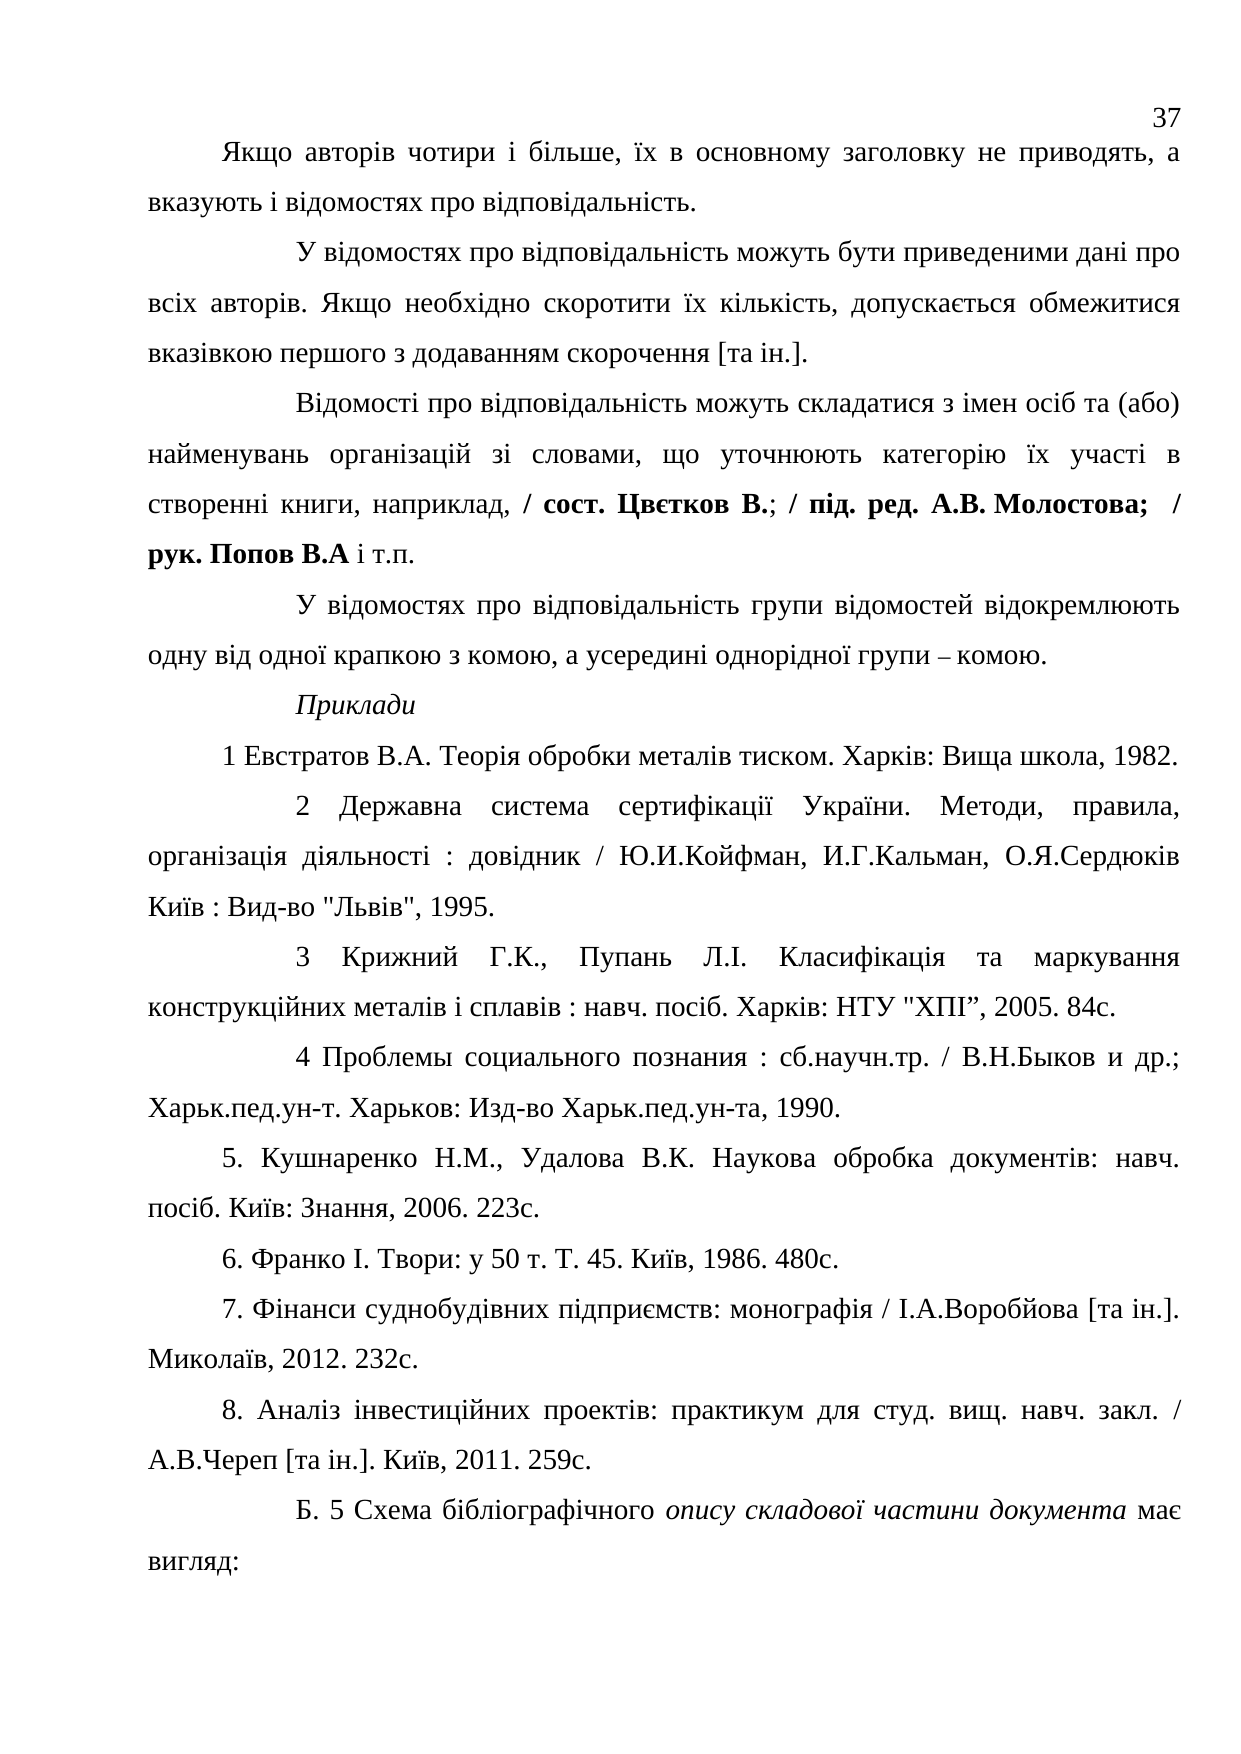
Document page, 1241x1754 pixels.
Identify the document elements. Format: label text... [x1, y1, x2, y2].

text 5. Кушнаренко Н.М., Удалова В.К. Наукова обробка документів: навч. посіб. Київ: Знання, 2006. 223с. [148, 1140, 1181, 1224]
text Приклади [148, 687, 1181, 721]
text 3 Крижний Г.К., Пупань Л.І. Класифікація та маркування конструкційних металів і сплавів : навч. посіб. Харків: НТУ "ХПІ”, 2005. 84с. [148, 939, 1181, 1023]
text 4 Проблемы социального познания : cб.научн.тр. / В.Н.Быков и др.; Харьк.пед.ун-т. Харьков: Изд-во Харьк.пед.ун-та, 1990. [148, 1039, 1181, 1123]
text 1 Евстратов В.А. Теорія обробки металів тиском. Харків: Вища школа, 1982. [148, 738, 1181, 771]
text Б. 5 Схема бібліографічного опису складової частини документа має вигляд: [148, 1492, 1181, 1576]
text 6. Франко І. Твори: у 50 т. Т. 45. Київ, 1986. 480с. [148, 1241, 1181, 1274]
text 7. Фінанси суднобудівних підприємств: монографія / І.А.Воробйова [та ін.]. Миколаїв, 2012. 232с. [148, 1291, 1181, 1375]
text Якщо авторів чотири і більше, їх в основному заголовку не приводять, а вказують і відомостях про відповідальність. [148, 134, 1181, 218]
text 8. Аналіз інвестиційних проектів: практикум для студ. вищ. навч. закл. / А.В.Череп [та ін.]. Київ, 2011. 259с. [148, 1392, 1181, 1476]
text Відомості про відповідальність можуть складатися з імен осіб та (або) найменувань організацій зі словами, що уточнюють категорію їх участі в створенні книги, наприклад, / сост. Цвєтков В.; / під. ред. А.В. Молостова; / рук. Попов В.А і т.п. [148, 386, 1181, 570]
text У відомостях про відповідальність групи відомостей відокремлюють одну від одної крапкою з комою, а усередині однорідної групи – комою. [148, 587, 1181, 671]
text 2 Державна система сертифікації України. Методи, правила, організація діяльності : довідник / Ю.И.Койфман, И.Г.Кальман, О.Я.Сердюків Київ : Вид-во "Львів", 1995. [148, 788, 1181, 922]
text У відомостях про відповідальність можуть бути приведеними дані про всіх авторів. Якщо необхідно скоротити їх кількість, допускається обмежитися вказівкою першого з додаванням скорочення [та ін.]. [148, 234, 1181, 369]
